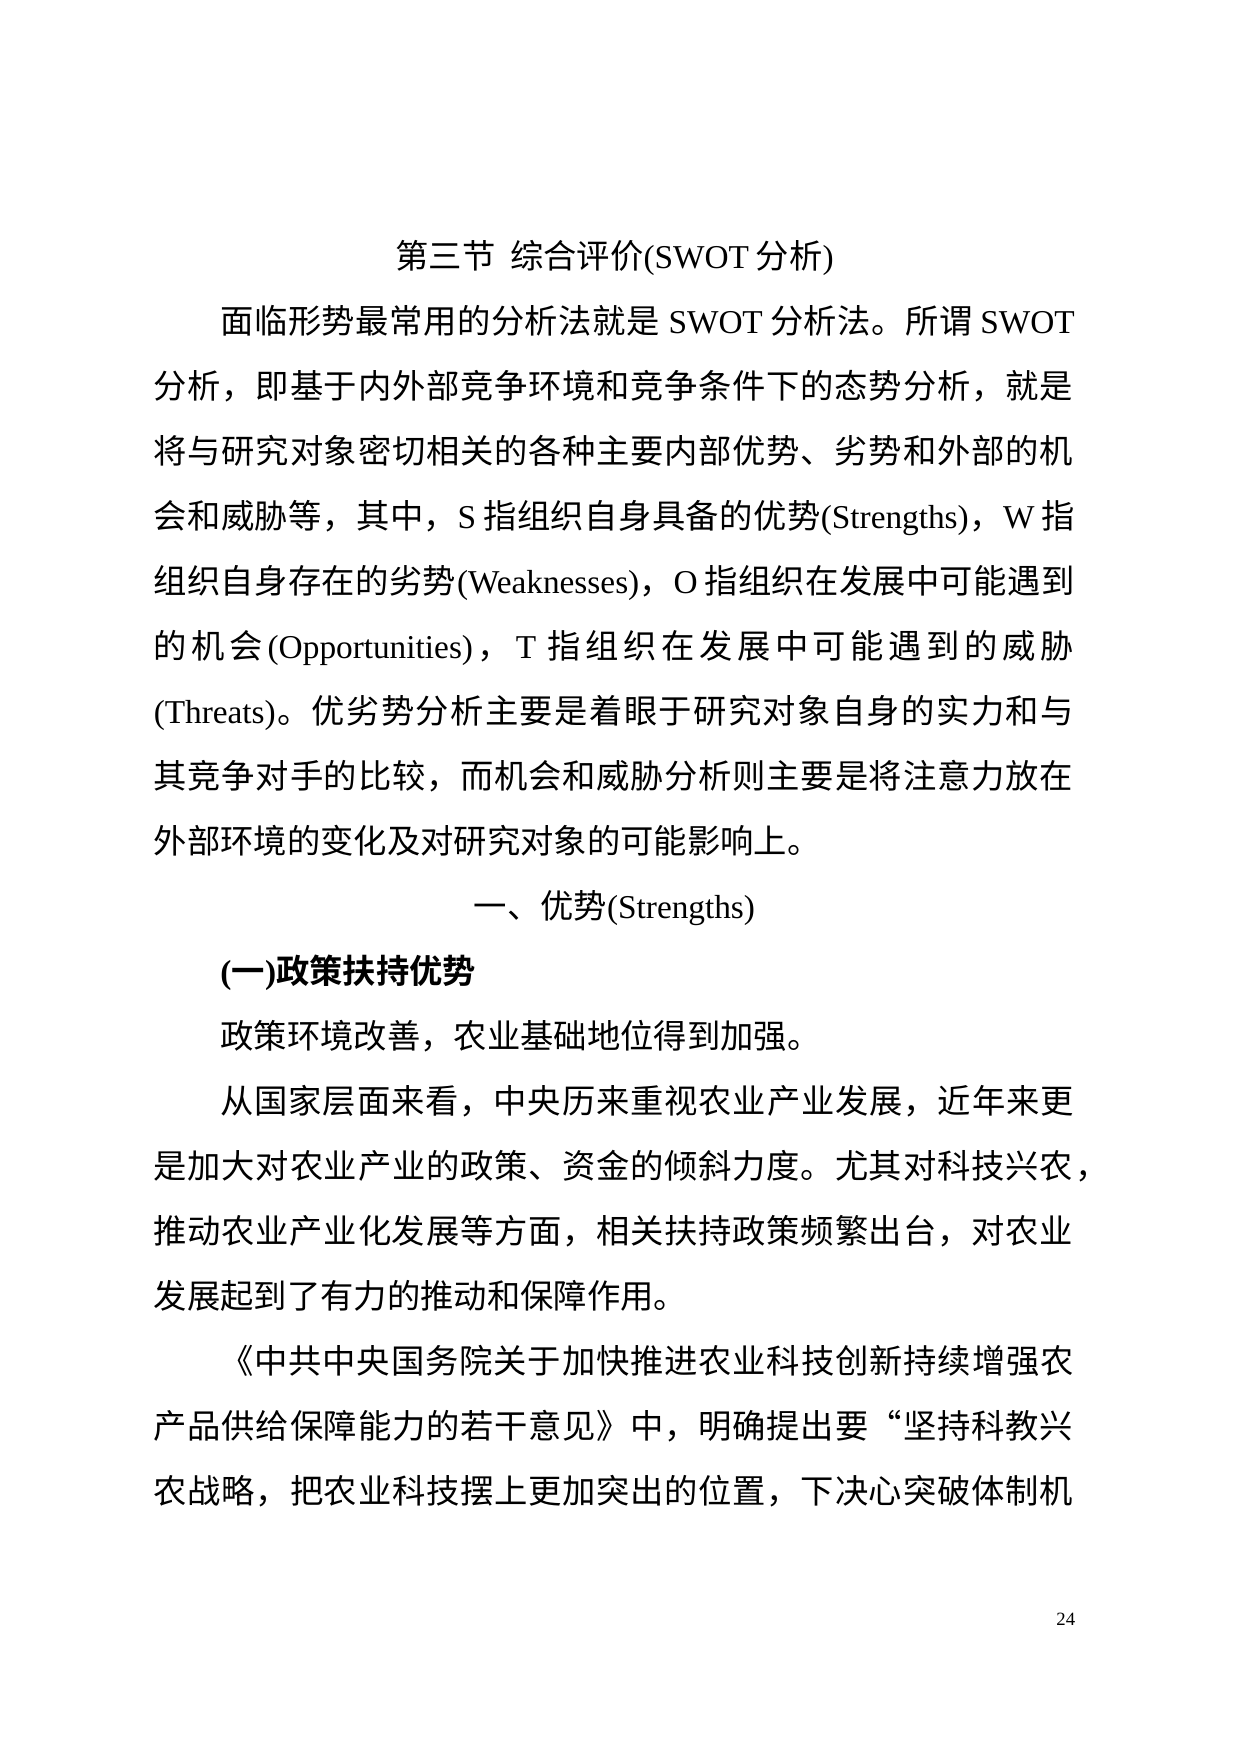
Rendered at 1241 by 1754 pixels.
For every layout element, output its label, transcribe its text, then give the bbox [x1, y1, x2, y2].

text 第三节 综合评价(SWOT分析) [153, 221, 1075, 286]
text 面临形势最常用的分析法就是SWOT分析法。所谓SWOT分析，即基于内外部竞争环境和竞争条件下的态势分析，就是将与研究对象密切相关的各种主要内部优势、劣势和外部的机会和威胁等，其中，S指组织自身具备的优势(Strengths)，W指组织自身存在的劣势(Weaknesses)，O指组织在发展中可能遇到的机会(Opportunities)，T指组织在发展中可能遇到的威胁(Threats)。优劣势分析主要是着眼于研究对象自身的实力和与其竞争对手的比较，而机会和威胁分析则主要是将注意力放在外部环境的变化及对研究对象的可能影响上。 [153, 286, 1075, 871]
text 政策环境改善，农业基础地位得到加强。 [153, 1001, 1075, 1066]
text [153, 1326, 1075, 1521]
text 一、优势(Strengths) [153, 871, 1075, 936]
text (一)政策扶持优势 [153, 936, 1075, 1001]
text 从国家层面来看，中央历来重视农业产业发展，近年来更是加大对农业产业的政策、资金的倾斜力度。尤其对科技兴农，推动农业产业化发展等方面，相关扶持政策频繁出台，对农业发展起到了有力的推动和保障作用。 [153, 1066, 1075, 1326]
